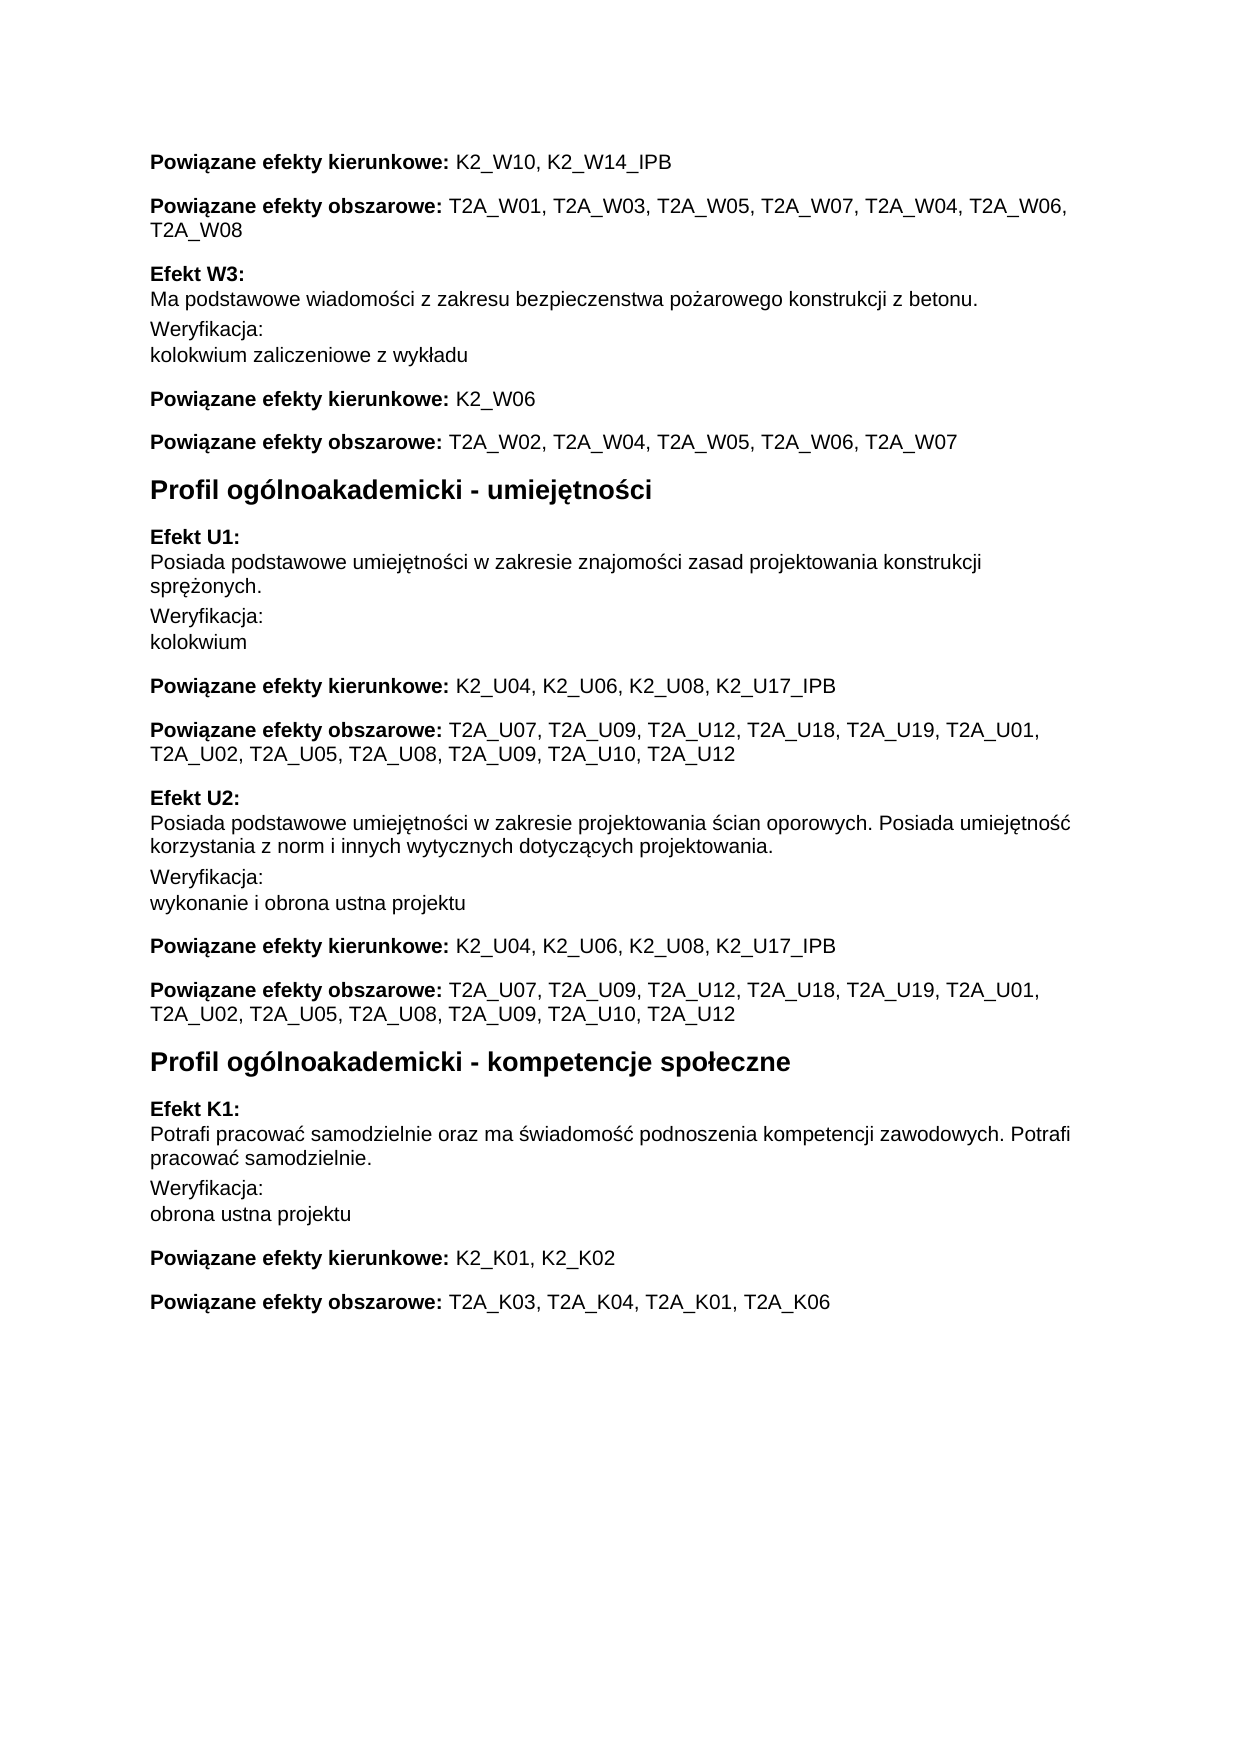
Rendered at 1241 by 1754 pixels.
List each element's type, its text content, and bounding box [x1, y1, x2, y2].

text wykonanie i obrona ustna projektu [150, 891, 1090, 914]
text Efekt K1: [150, 1097, 1090, 1121]
subtitle Profil ogólnoakademicki - umiejętności [150, 474, 1090, 505]
text Powiązane efekty kierunkowe: K2_K01, K2_K02 [150, 1246, 1090, 1270]
text Potrafi pracować samodzielnie oraz ma świadomość podnoszenia kompetencji zawodowych. Potrafi pracować samodzielnie. [150, 1122, 1090, 1170]
text obrona ustna projektu [150, 1202, 1090, 1226]
text Efekt U1: [150, 525, 1090, 549]
text Powiązane efekty obszarowe: T2A_K03, T2A_K04, T2A_K01, T2A_K06 [150, 1289, 1090, 1313]
text Efekt W3: [150, 261, 1090, 285]
subtitle Profil ogólnoakademicki - kompetencje społeczne [150, 1046, 1090, 1077]
text Powiązane efekty kierunkowe: K2_W10, K2_W14_IPB [150, 150, 1090, 174]
text Powiązane efekty obszarowe: T2A_U07, T2A_U09, T2A_U12, T2A_U18, T2A_U19, T2A_U01, T2A_U02, T2A_U05, T2A_U08, T2A_U09, T2A_U10, T2A_U12 [150, 978, 1090, 1026]
text Weryfikacja: [150, 604, 1090, 628]
text Powiązane efekty obszarowe: T2A_W01, T2A_W03, T2A_W05, T2A_W07, T2A_W04, T2A_W06, T2A_W08 [150, 194, 1090, 242]
text Weryfikacja: [150, 317, 1090, 341]
text Weryfikacja: [150, 1176, 1090, 1200]
text Posiada podstawowe umiejętności w zakresie projektowania ścian oporowych. Posiada umiejętność korzystania z norm i innych wytycznych dotyczących projektowania. [150, 810, 1090, 858]
text Weryfikacja: [150, 864, 1090, 888]
text Powiązane efekty kierunkowe: K2_U04, K2_U06, K2_U08, K2_U17_IPB [150, 934, 1090, 958]
text Posiada podstawowe umiejętności w zakresie znajomości zasad projektowania konstrukcji sprężonych. [150, 550, 1090, 598]
text Powiązane efekty obszarowe: T2A_U07, T2A_U09, T2A_U12, T2A_U18, T2A_U19, T2A_U01, T2A_U02, T2A_U05, T2A_U08, T2A_U09, T2A_U10, T2A_U12 [150, 718, 1090, 766]
text kolokwium zaliczeniowe z wykładu [150, 343, 1090, 367]
text Efekt U2: [150, 785, 1090, 809]
text Powiązane efekty kierunkowe: K2_U04, K2_U06, K2_U08, K2_U17_IPB [150, 674, 1090, 698]
text Powiązane efekty kierunkowe: K2_W06 [150, 386, 1090, 410]
text Ma podstawowe wiadomości z zakresu bezpieczenstwa pożarowego konstrukcji z betonu. [150, 286, 1090, 310]
text Powiązane efekty obszarowe: T2A_W02, T2A_W04, T2A_W05, T2A_W06, T2A_W07 [150, 430, 1090, 454]
text kolokwium [150, 630, 1090, 654]
